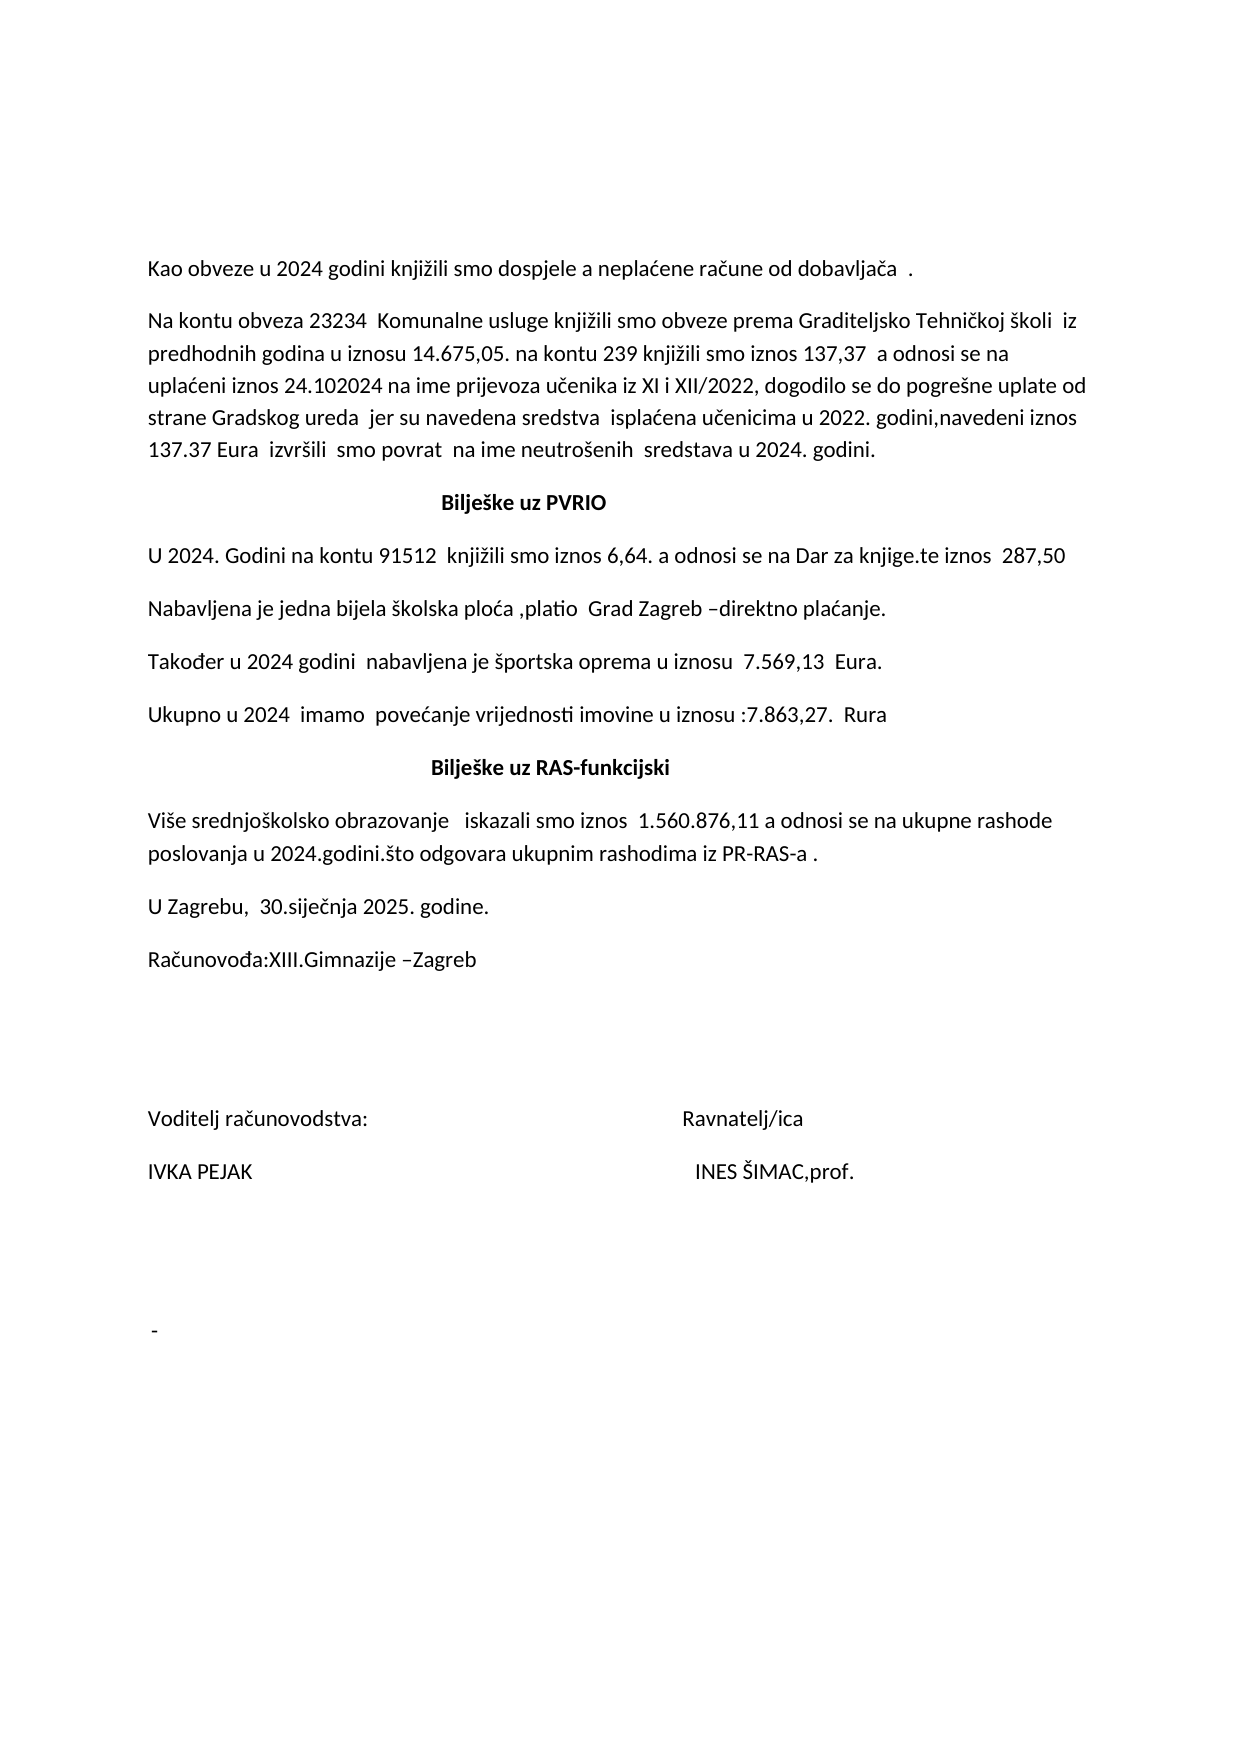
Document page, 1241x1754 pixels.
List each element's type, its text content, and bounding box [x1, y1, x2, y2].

text Nabavljena je jedna bijela školska ploća ,platio Grad Zagreb –direktno plaćanje. [148, 594, 1093, 622]
text Bilješke uz RAS-funkcijski [148, 753, 1093, 782]
text Kao obveze u 2024 godini knjižili smo dospjele a neplaćene račune od dobavljača . [148, 254, 1093, 282]
text Računovođa:XIII.Gimnazije –Zagreb [148, 945, 1093, 973]
text Na kontu obveza 23234 Komunalne usluge knjižili smo obveze prema Graditeljsko Tehničkoj školi iz predhodnih godina u iznosu 14.675,05. na kontu 239 knjižili smo iznos 137,37 a odnosi se na uplaćeni iznos 24.102024 na ime prijevoza učenika iz XI i XII/2022, dogodilo se do pogrešne uplate od strane Gradskog ureda jer su navedena sredstva isplaćena učenicima u 2022. godini,navedeni iznos 137.37 Eura izvršili smo povrat na ime neutrošenih sredstava u 2024. godini. [148, 307, 1093, 463]
text Voditelj računovodstva: Ravnatelj/ica [148, 1104, 1093, 1132]
text Također u 2024 godini nabavljena je športska oprema u iznosu 7.569,13 Eura. [148, 647, 1093, 676]
text Više srednjoškolsko obrazovanje iskazali smo iznos 1.560.876,11 a odnosi se na ukupne rashode poslovanja u 2024.godini.što odgovara ukupnim rashodima iz PR-RAS-a . [148, 807, 1093, 867]
text Ukupno u 2024 imamo povećanje vrijednosti imovine u iznosu :7.863,27. Rura [148, 701, 1093, 728]
text U Zagrebu, 30.siječnja 2025. godine. [148, 892, 1093, 920]
text U 2024. Godini na kontu 91512 knjižili smo iznos 6,64. a odnosi se na Dar za knjige.te iznos 287,50 [148, 541, 1093, 569]
text IVKA PEJAK INES ŠIMAC,prof. [148, 1157, 1093, 1185]
text Bilješke uz PVRIO [148, 488, 1093, 516]
